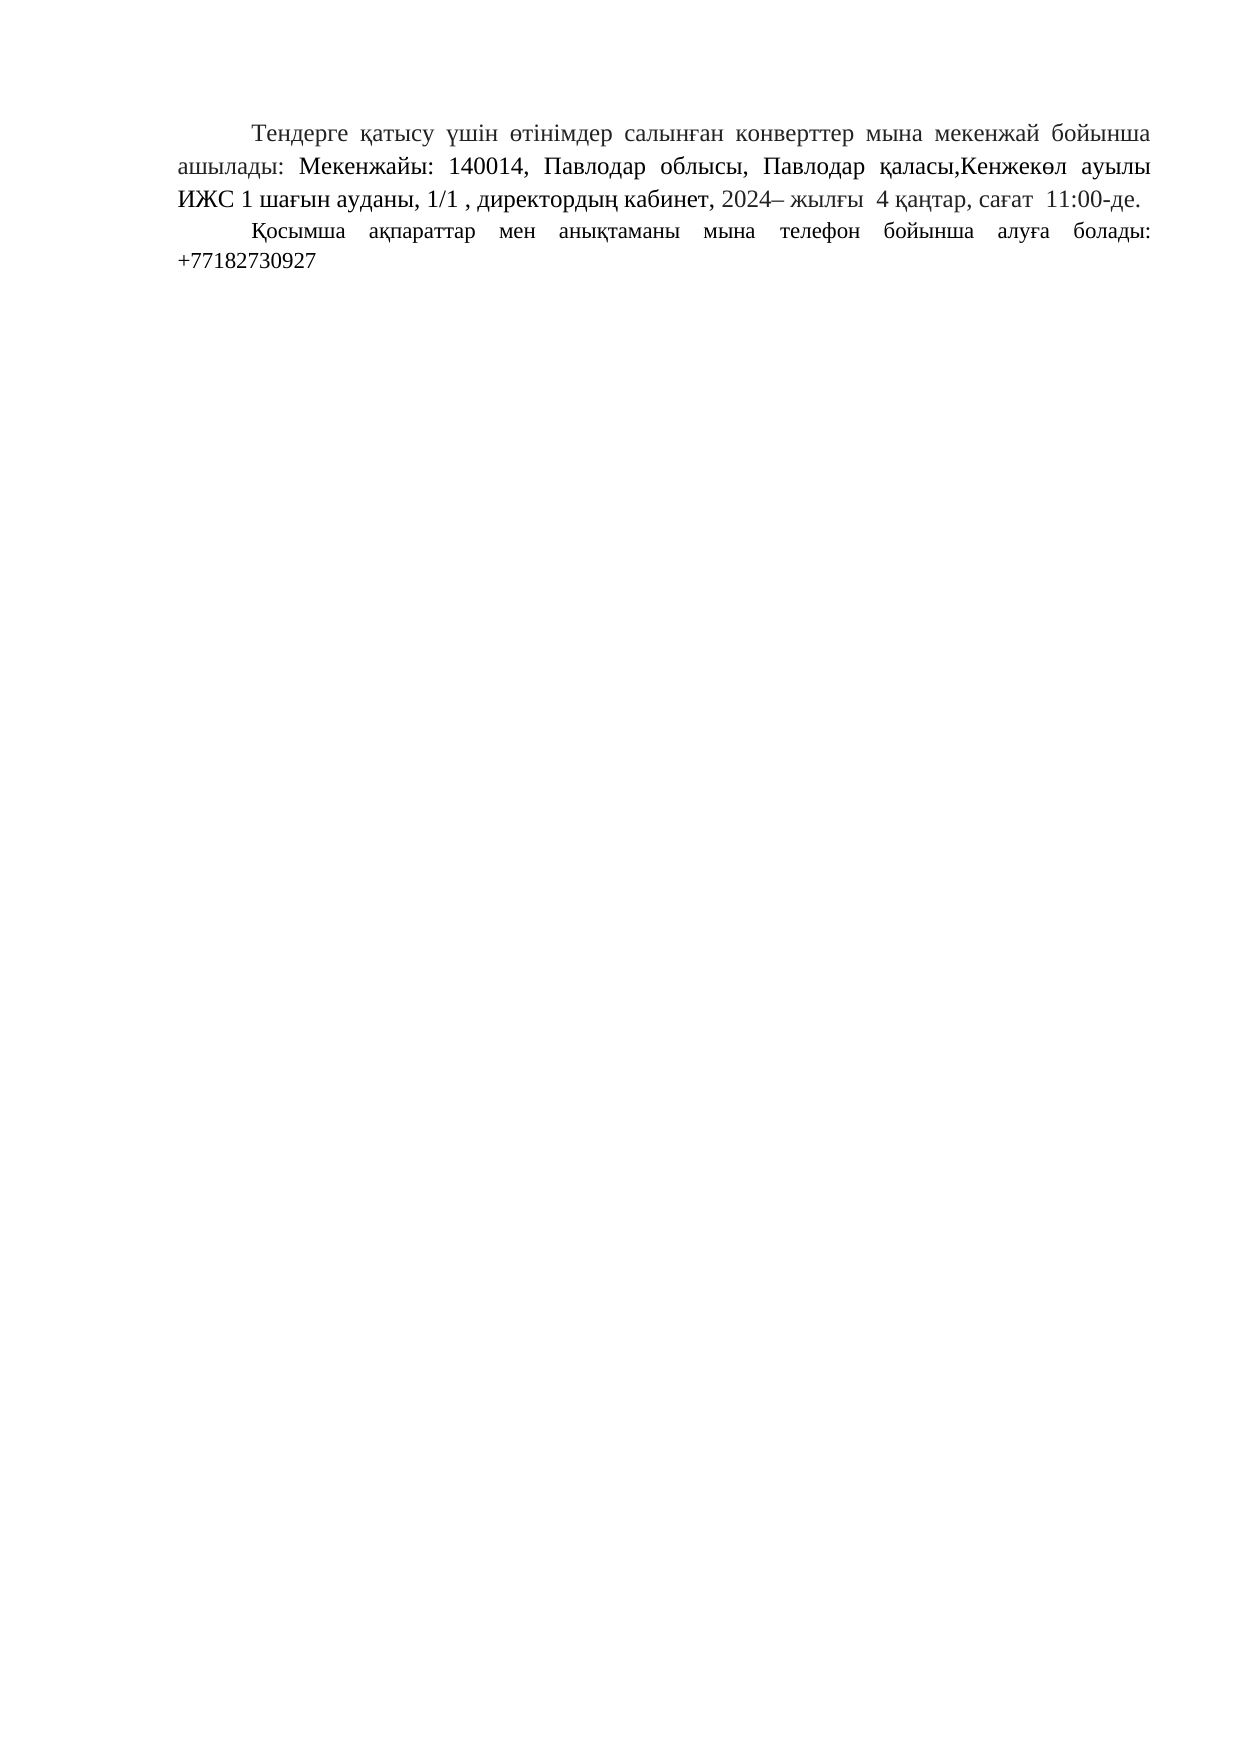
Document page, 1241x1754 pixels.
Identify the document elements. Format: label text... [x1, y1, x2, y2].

text Тендерге қатысу үшін өтінімдер салынған конверттер мына мекенжай бойынша ашылады: Мекенжайы: 140014, Павлодар облысы, Павлодар қаласы,Кенжекөл ауылы ИЖС 1 шағын ауданы, 1/1 , директордың кабинет, 2024– жылғы 4 қаңтар, сағат 11:00-де. [177, 118, 1152, 213]
text Қосымша ақпараттар мен анықтаманы мына телефон бойынша алуға болады: +77182730927 [177, 217, 1152, 274]
